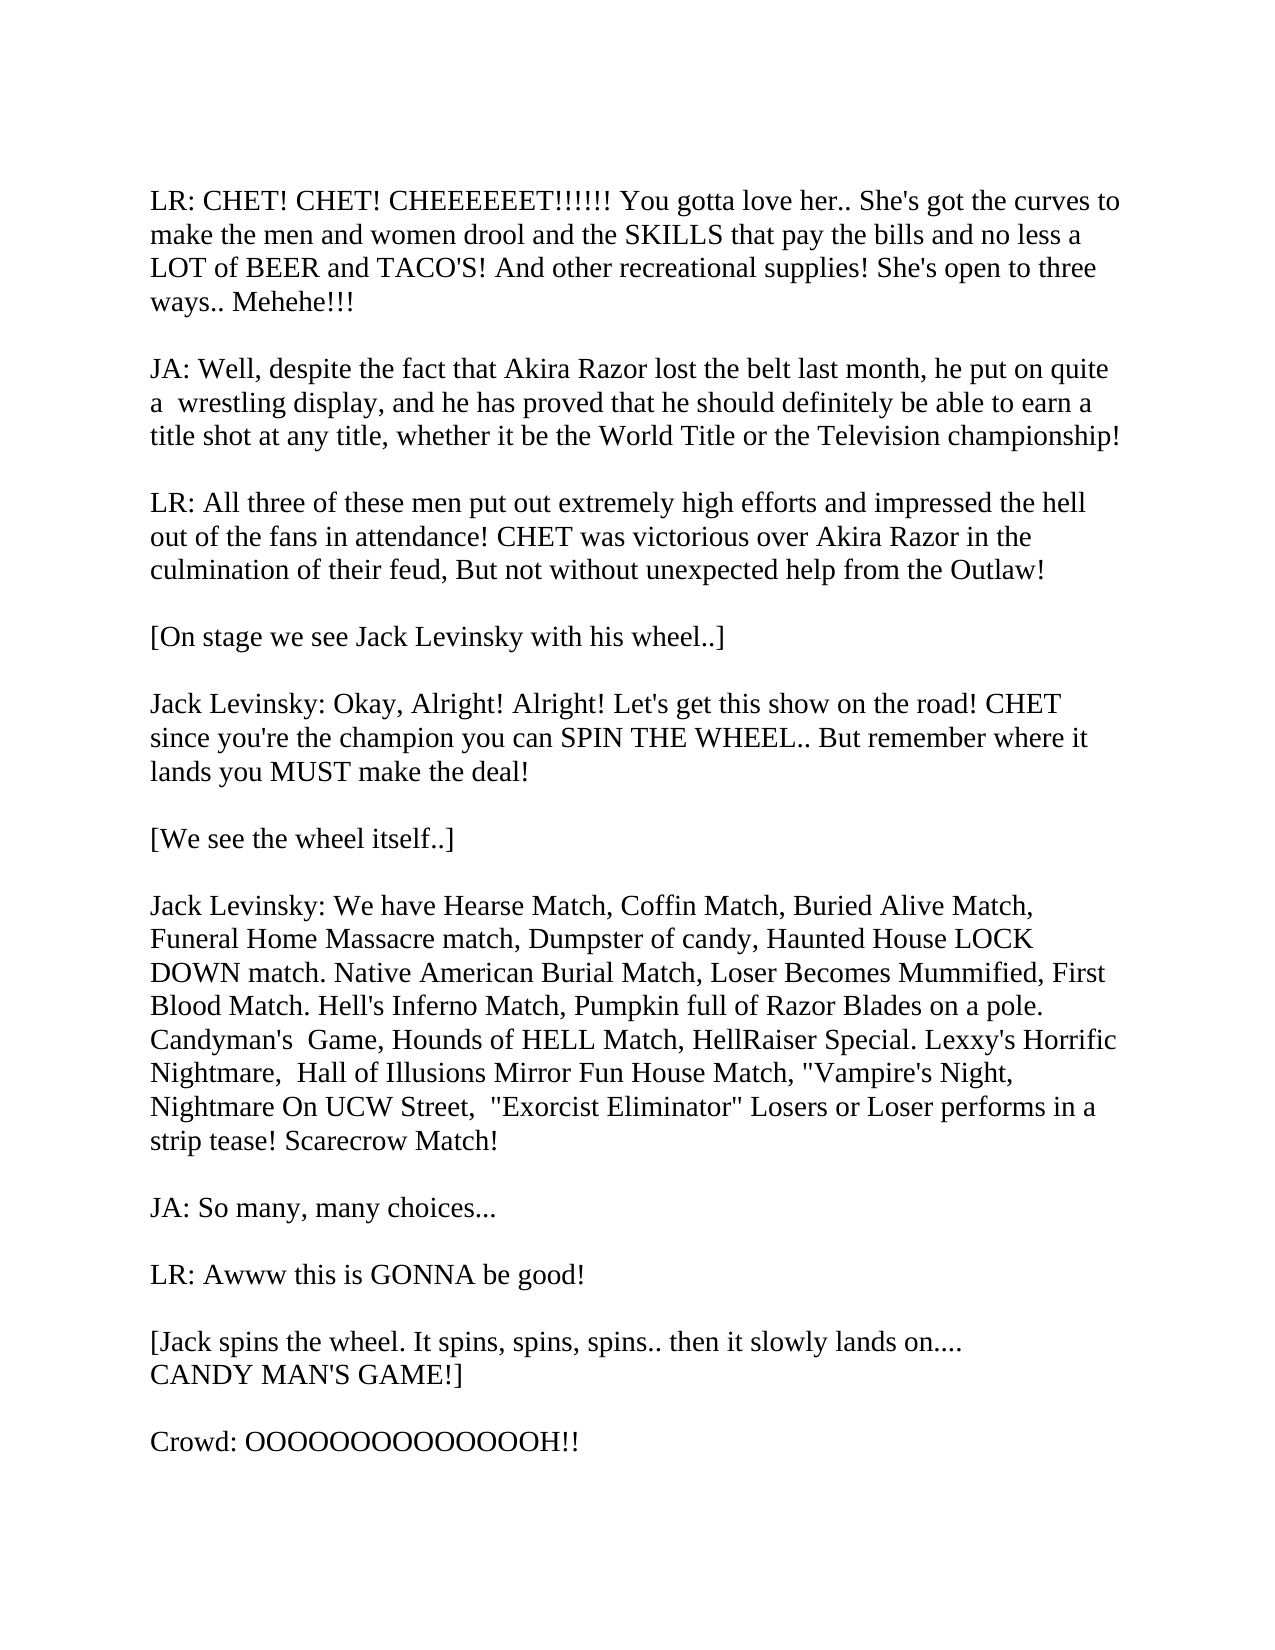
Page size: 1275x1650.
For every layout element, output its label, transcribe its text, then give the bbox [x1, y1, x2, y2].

text JA: So many, many choices... [150, 1190, 1125, 1223]
text Crowd: OOOOOOOOOOOOOOH!! [150, 1424, 1125, 1458]
text Jack Levinsky: Okay, Alright! Alright! Let's get this show on the road! CHET since you're the champion you can SPIN THE WHEEL.. But remember where it lands you MUST make the deal! [150, 687, 1125, 787]
text LR: CHET! CHET! CHEEEEEET!!!!!! You gotta love her.. She's got the curves to make the men and women drool and the SKILLS that pay the bills and no less a LOT of BEER and TACO'S! And other recreational supplies! She's open to three ways.. Mehehe!!! [150, 183, 1125, 318]
text [Jack spins the wheel. It spins, spins, spins.. then it slowly lands on.... [150, 1324, 1125, 1357]
text [We see the wheel itself..] [150, 821, 1125, 854]
text LR: Awww this is GONNA be good! [150, 1257, 1125, 1290]
text LR: All three of these men put out extremely high efforts and impressed the hell out of the fans in attendance! CHET was victorious over Akira Razor in the culmination of their feud, But not without unexpected help from the Outlaw! [150, 485, 1125, 586]
text Jack Levinsky: We have Hearse Match, Coffin Match, Buried Alive Match, [150, 888, 1125, 921]
text CANDY MAN'S GAME!] [150, 1357, 1125, 1391]
text JA: Well, despite the fact that Akira Razor lost the belt last month, he put on quite a wrestling display, and he has proved that he should definitely be able to earn a title shot at any title, whether it be the World Title or the Television championship! [150, 351, 1125, 452]
text [On stage we see Jack Levinsky with his wheel..] [150, 619, 1125, 653]
text Funeral Home Massacre match, Dumpster of candy, Haunted House LOCK DOWN match. Native American Burial Match, Loser Becomes Mummified, First Blood Match. Hell's Inferno Match, Pumpkin full of Razor Blades on a pole. Candyman's Game, Hounds of HELL Match, HellRaiser Special. Lexxy's Horrific Nightmare, Hall of Illusions Mirror Fun House Match, "Vampire's Night, Nightmare On UCW Street, "Exorcist Eliminator" Losers or Loser performs in a strip tease! Scarecrow Match! [150, 921, 1125, 1156]
